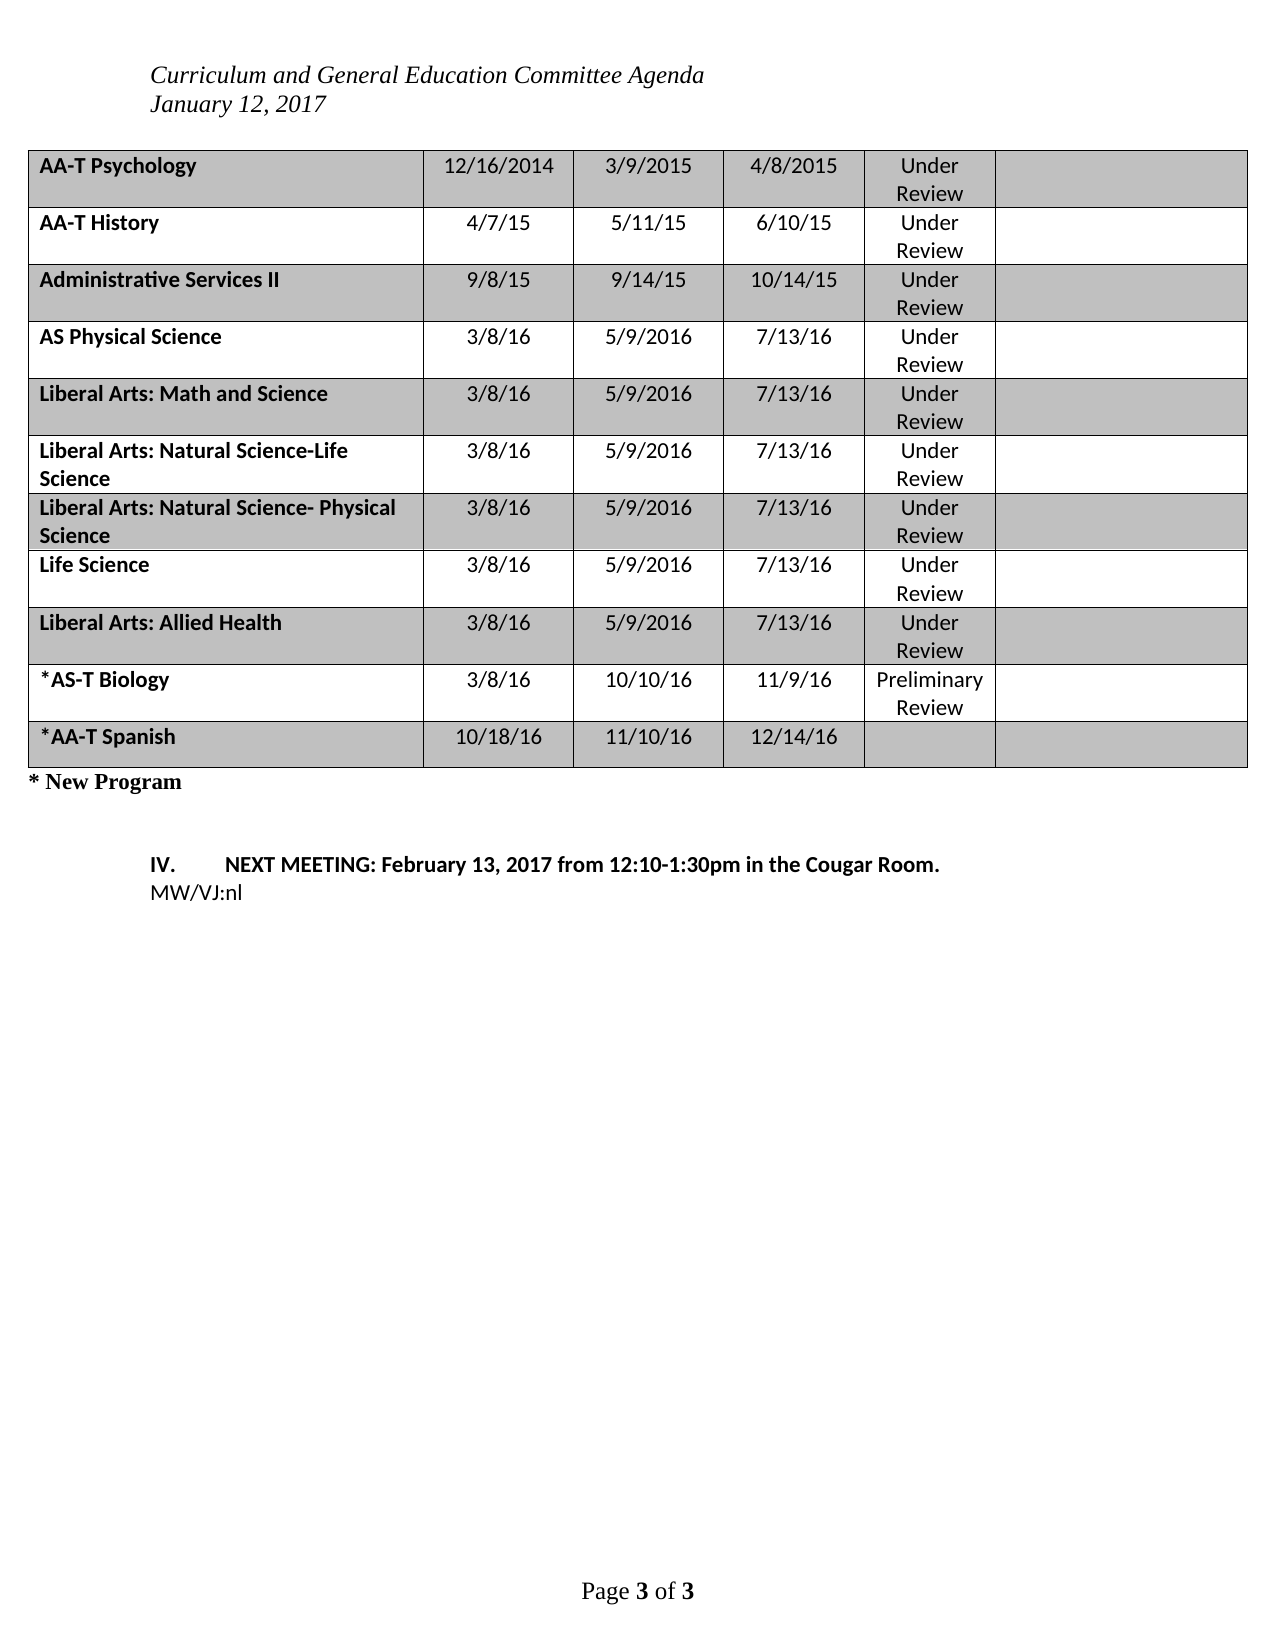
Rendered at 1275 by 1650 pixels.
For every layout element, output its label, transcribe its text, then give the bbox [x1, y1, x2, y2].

table_cell Under Review [865, 265, 995, 321]
table_cell [996, 665, 1247, 721]
table_cell 3/8/16 [424, 436, 573, 492]
table_cell Preliminary Review [865, 665, 995, 721]
table_cell 7/13/16 [724, 436, 864, 492]
table_cell Under Review [865, 208, 995, 264]
table_cell 3/8/16 [424, 322, 573, 378]
table_cell AA-T History [29, 208, 423, 264]
table_cell 5/9/2016 [574, 551, 723, 607]
table_cell 3/9/2015 [574, 151, 723, 207]
table_cell Under Review [865, 494, 995, 549]
table_cell AA-T Psychology [29, 151, 423, 207]
table_cell 9/8/15 [424, 265, 573, 321]
table_cell 7/13/16 [724, 322, 864, 378]
table_cell 5/9/2016 [574, 379, 723, 435]
table_cell [996, 322, 1247, 378]
table_cell 7/13/16 [724, 551, 864, 607]
table_cell Under Review [865, 608, 995, 664]
text MW/VJ:nl [150, 878, 1125, 906]
table_cell 5/9/2016 [574, 494, 723, 549]
table_cell 12/14/16 [724, 722, 864, 767]
table_cell 10/18/16 [424, 722, 573, 767]
table_cell 3/8/16 [424, 494, 573, 549]
table_cell [996, 151, 1247, 207]
table_cell 5/11/15 [574, 208, 723, 264]
text IV. NEXT MEETING: February 13, 2017 from 12:10-1:30pm in the Cougar Room. [150, 850, 1125, 878]
table_cell 4/7/15 [424, 208, 573, 264]
table_cell Under Review [865, 322, 995, 378]
table_cell Under Review [865, 379, 995, 435]
table_cell Liberal Arts: Natural Science- Physical Science [29, 494, 423, 549]
table_cell 10/10/16 [574, 665, 723, 721]
table_cell 7/13/16 [724, 379, 864, 435]
table_cell 7/13/16 [724, 608, 864, 664]
table_cell 3/8/16 [424, 665, 573, 721]
table_cell Liberal Arts: Allied Health [29, 608, 423, 664]
text * New Program [28, 768, 1125, 794]
table_cell 11/9/16 [724, 665, 864, 721]
table_cell AS Physical Science [29, 322, 423, 378]
table_cell [996, 436, 1247, 492]
table_cell 3/8/16 [424, 379, 573, 435]
table_cell Administrative Services II [29, 265, 423, 321]
table_cell *AA-T Spanish [29, 722, 423, 767]
table_cell [996, 208, 1247, 264]
table_cell [865, 722, 995, 767]
table_cell 5/9/2016 [574, 322, 723, 378]
table_cell 7/13/16 [724, 494, 864, 549]
table_cell [996, 608, 1247, 664]
table_cell 3/8/16 [424, 608, 573, 664]
table_cell Under Review [865, 436, 995, 492]
table_cell 5/9/2016 [574, 436, 723, 492]
table_cell [996, 379, 1247, 435]
table_cell [996, 265, 1247, 321]
table_cell Liberal Arts: Math and Science [29, 379, 423, 435]
table_cell Life Science [29, 551, 423, 607]
table_cell 11/10/16 [574, 722, 723, 767]
table_cell 6/10/15 [724, 208, 864, 264]
table_cell Under Review [865, 151, 995, 207]
table_cell Under Review [865, 551, 995, 607]
table_cell [996, 722, 1247, 767]
table_cell 3/8/16 [424, 551, 573, 607]
table_cell 9/14/15 [574, 265, 723, 321]
table_cell 4/8/2015 [724, 151, 864, 207]
table_cell 12/16/2014 [424, 151, 573, 207]
table_cell [996, 551, 1247, 607]
table_cell 10/14/15 [724, 265, 864, 321]
table_cell [996, 494, 1247, 549]
table_cell Liberal Arts: Natural Science-Life Science [29, 436, 423, 492]
table_cell 5/9/2016 [574, 608, 723, 664]
table_cell *AS-T Biology [29, 665, 423, 721]
